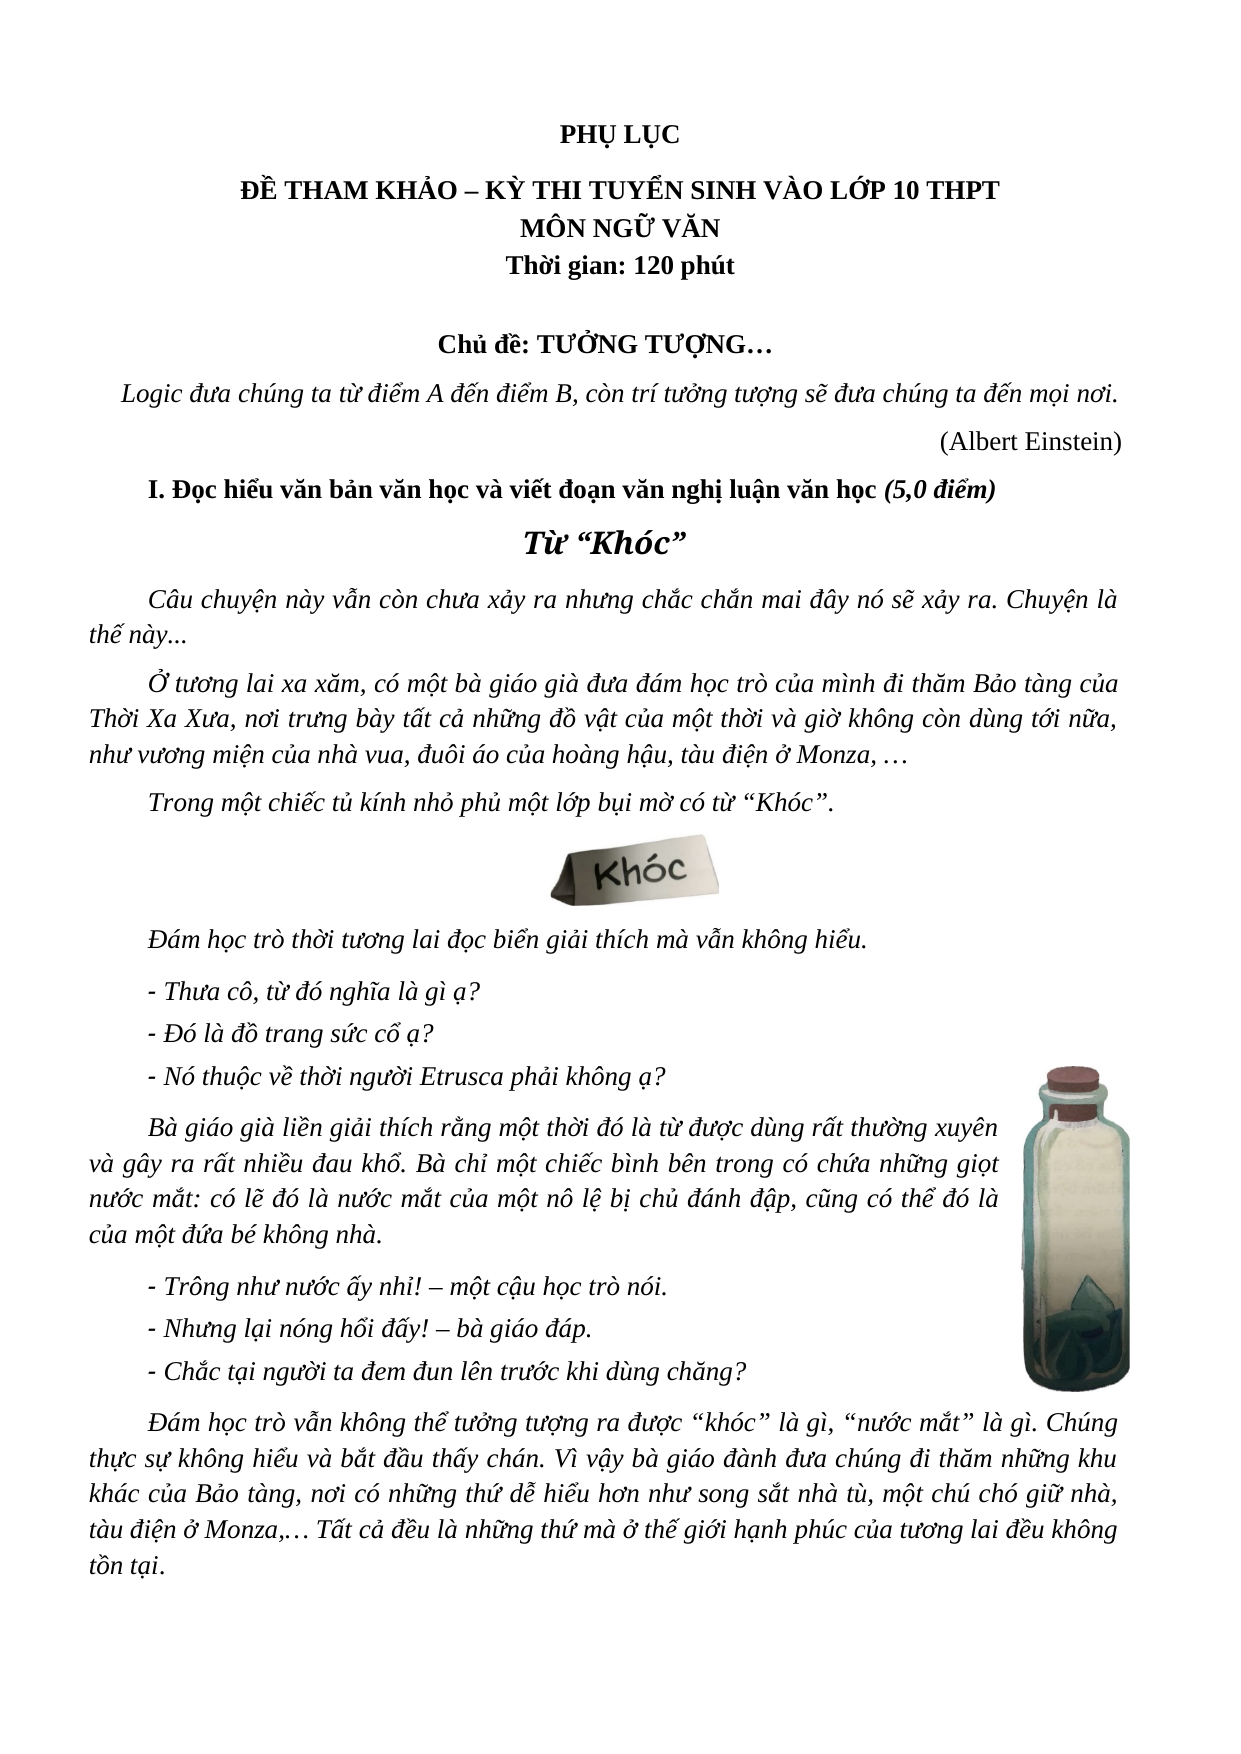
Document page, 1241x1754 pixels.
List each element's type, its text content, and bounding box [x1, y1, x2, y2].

text Thời gian: 120 phút [118, 249, 1122, 280]
picture [550, 834, 720, 906]
text (Albert Einstein) [88, 425, 1122, 456]
text Chủ đề: TƯỞNG TƯỢNG… [88, 328, 1122, 359]
list Thưa cô, từ đó nghĩa là gì ạ? [88, 971, 1122, 1008]
list Chắc tại người ta đem đun lên trước khi dùng chăng? [88, 1351, 1020, 1388]
text Ở tương lai xa xăm, có một bà giáo già đưa đám học trò của mình đi thăm Bảo tàng của Thời Xa Xưa, nơi trưng bày tất cả những đồ vật của một thời và giờ không còn dùng tới nữa, như vương miện của nhà vua, đuôi áo của hoàng hậu, tàu điện ở Monza, … [88, 667, 1122, 769]
text Bà giáo già liền giải thích rằng một thời đó là từ được dùng rất thường xuyên và gây ra rất nhiều đau khổ. Bà chỉ một chiếc bình bên trong có chứa những giọt nước mắt: có lẽ đó là nước mắt của một nô lệ bị chủ đánh đập, cũng có thể đó là của một đứa bé không nhà. [88, 1111, 1020, 1249]
text Từ “Khóc” [88, 521, 1122, 564]
text MÔN NGỮ VĂN [118, 212, 1122, 243]
list Đó là đồ trang sức cổ ạ? [88, 1014, 1122, 1051]
text Câu chuyện này vẫn còn chưa xảy ra nhưng chắc chắn mai đây nó sẽ xảy ra. Chuyện là thế này... [88, 583, 1122, 650]
list Nó thuộc về thời người Etrusca phải không ạ? [88, 1056, 1122, 1093]
text Logic đưa chúng ta từ điểm A đến điểm B, còn trí tưởng tượng sẽ đưa chúng ta đến mọi nơi. [88, 377, 1137, 408]
list Nhưng lại nóng hổi đấy! – bà giáo đáp. [88, 1309, 1020, 1346]
picture [1020, 1066, 1129, 1388]
text Đám học trò thời tương lai đọc biển giải thích mà vẫn không hiểu. [88, 923, 1122, 954]
text Đám học trò vẫn không thể tưởng tượng ra được “khóc” là gì, “nước mắt” là gì. Chúng thực sự không hiểu và bắt đầu thấy chán. Vì vậy bà giáo đành đưa chúng đi thăm những khu khác của Bảo tàng, nơi có những thứ dễ hiểu hơn như song sắt nhà tù, một chú chó giữ nhà, tàu điện ở Monza,… Tất cả đều là những thứ mà ở thế giới hạnh phúc của tương lai đều không tồn tại. [88, 1406, 1122, 1580]
text PHỤ LỤC [118, 118, 1122, 149]
text I. Đọc hiểu văn bản văn học và viết đoạn văn nghị luận văn học (5,0 điểm) [88, 473, 1122, 504]
text ĐỀ THAM KHẢO – KỲ THI TUYỂN SINH VÀO LỚP 10 THPT [118, 174, 1122, 205]
list Trông như nước ấy nhỉ! – một cậu học trò nói. [88, 1266, 1020, 1303]
text Trong một chiếc tủ kính nhỏ phủ một lớp bụi mờ có từ “Khóc”. [88, 786, 1122, 818]
